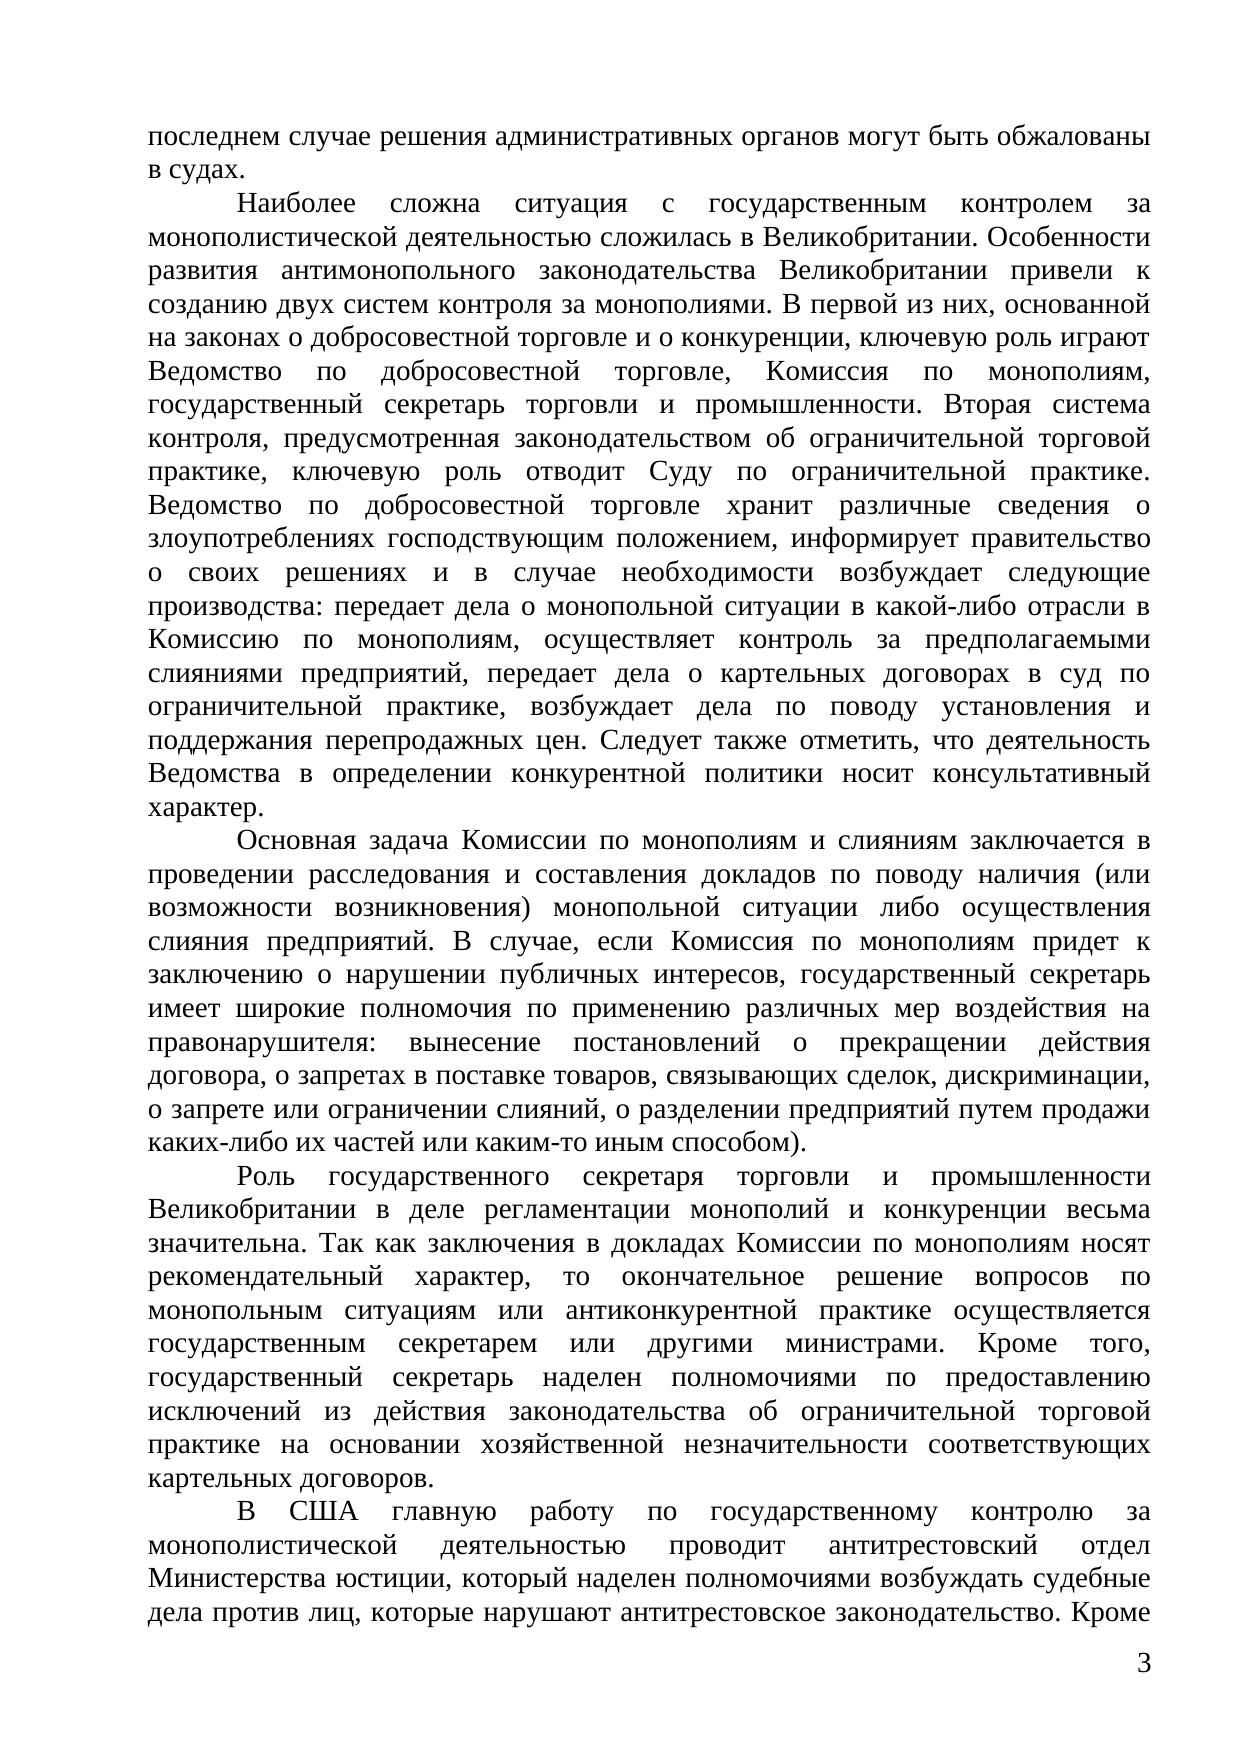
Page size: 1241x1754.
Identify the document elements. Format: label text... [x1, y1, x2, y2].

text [148, 118, 1152, 185]
text Роль государственного секретаря торговли и промышленности Великобритании в деле регламентации монополий и конкуренции весьма значительна. Так как заключения в докладах Комиссии по монополиям носят рекомендательный характер, то окончательное решение вопросов по монопольным ситуациям или антиконкурентной практике осуществляется государственным секретарем или другими министрами. Кроме того, государственный секретарь наделен полномочиями по предоставлению исключений из действия законодательства об ограничительной торговой практике на основании хозяйственной незначительности соответствующих картельных договоров. [148, 1158, 1152, 1493]
text Наиболее сложна ситуация с государственным контролем за монополистической деятельностью сложилась в Великобритании. Особенности развития антимонопольного законодательства Великобритании привели к созданию двух систем контроля за монополиями. В первой из них, основанной на законах о добросовестной торговле и о конкуренции, ключевую роль играют Ведомство по добросовестной торговле, Комиссия по монополиям, государственный секретарь торговли и промышленности. Вторая система контроля, предусмотренная законодательством об ограничительной торговой практике, ключевую роль отводит Суду по ограничительной практике. Ведомство по добросовестной торговле хранит различные сведения о злоупотреблениях господствующим положением, информирует правительство о своих решениях и в случае необходимости возбуждает следующие производства: передает дела о монопольной ситуации в какой-либо отрасли в Комиссию по монополиям, осуществляет контроль за предполагаемыми слияниями предприятий, передает дела о картельных договорах в суд по ограничительной практике, возбуждает дела по поводу установления и поддержания перепродажных цен. Следует также отметить, что деятельность Ведомства в определении конкурентной политики носит консультативный характер. [148, 185, 1152, 822]
text Основная задача Комиссии по монополиям и слияниям заключается в проведении расследования и составления докладов по поводу наличия (или возможности возникновения) монопольной ситуации либо осуществления слияния предприятий. В случае, если Комиссия по монополиям придет к заключению о нарушении публичных интересов, государственный секретарь имеет широкие полномочия по применению различных мер воздействия на правонарушителя: вынесение постановлений о прекращении действия договора, о запретах в поставке товаров, связывающих сделок, дискриминации, о запрете или ограничении слияний, о разделении предприятий путем продажи каких-либо их частей или каким-то иным способом). [148, 822, 1152, 1158]
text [148, 1493, 1152, 1627]
